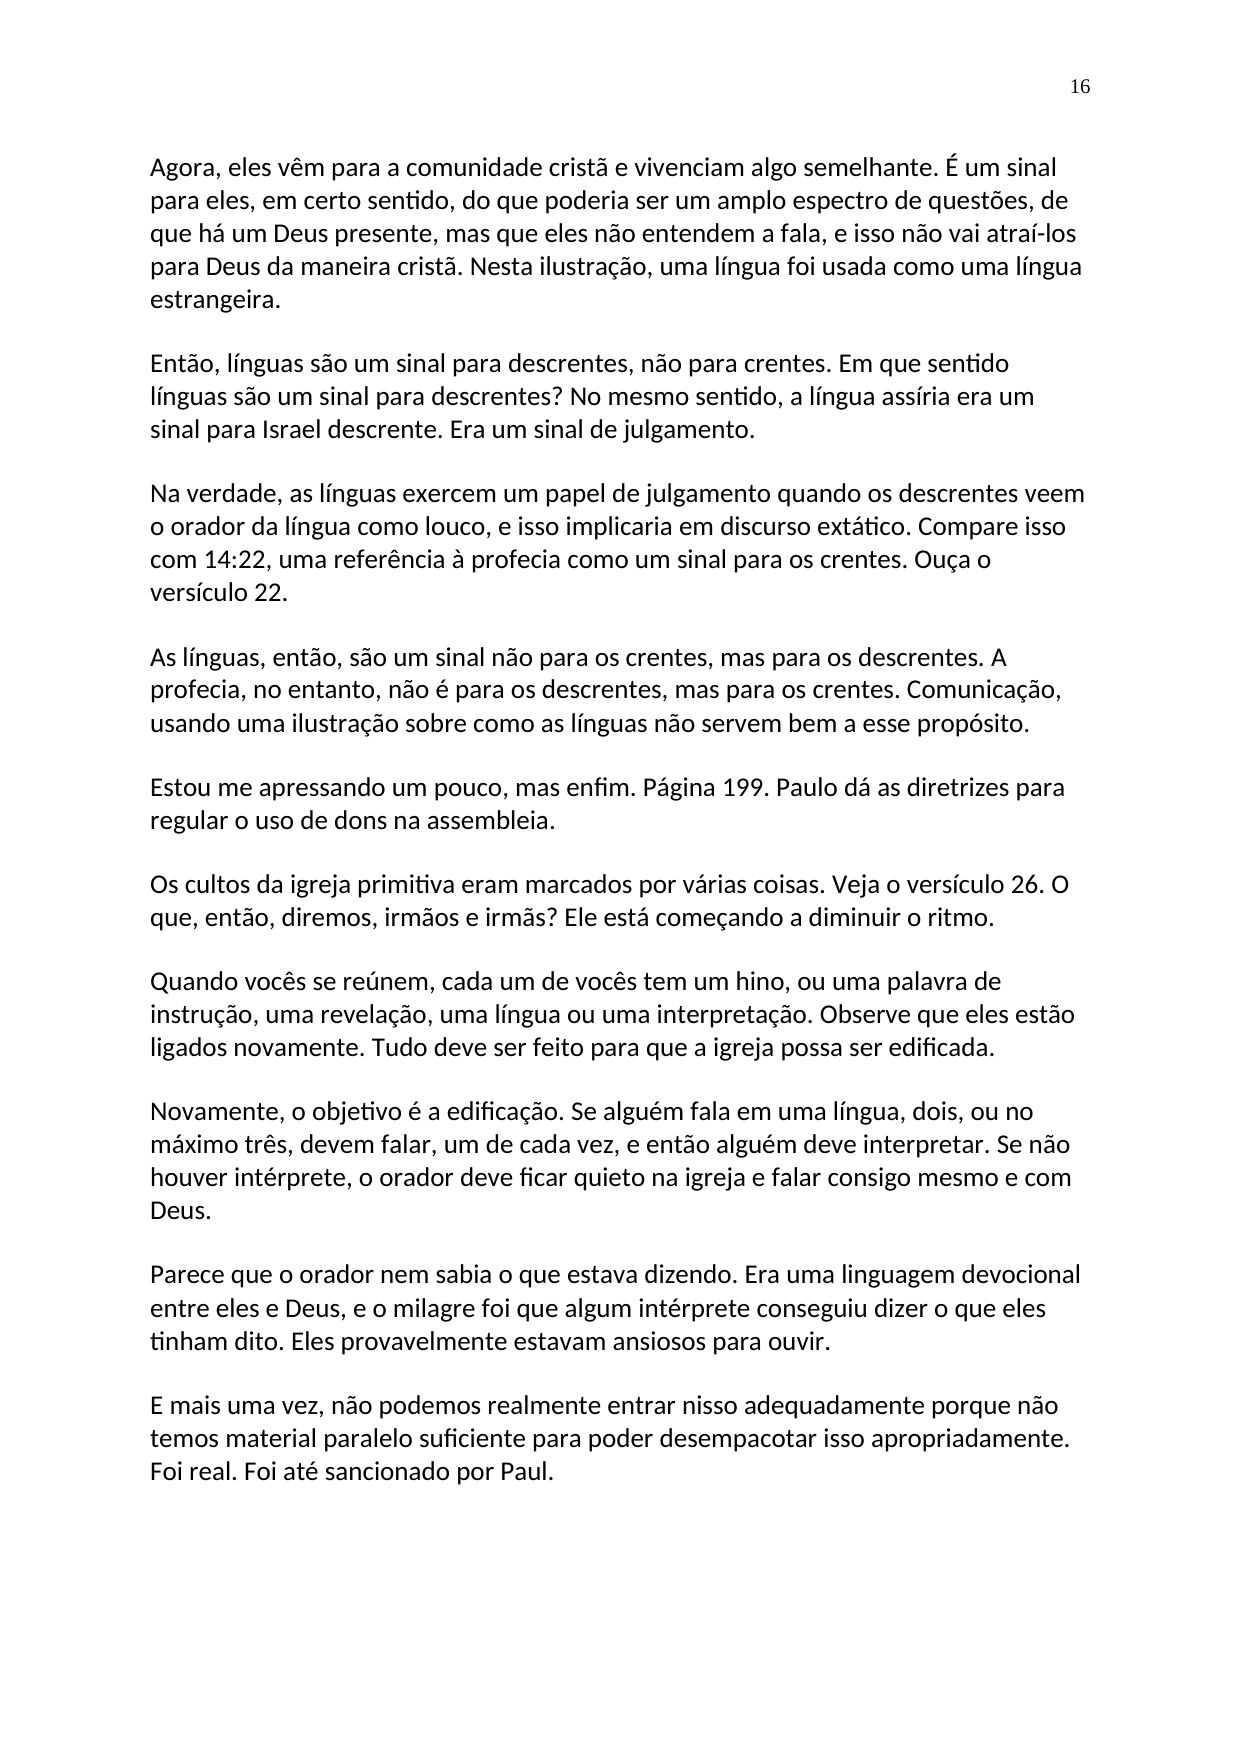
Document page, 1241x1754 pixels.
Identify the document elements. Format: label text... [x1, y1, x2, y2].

text Quando vocês se reúnem, cada um de vocês tem um hino, ou uma palavra de instrução, uma revelação, uma língua ou uma interpretação. Observe que eles estão ligados novamente. Tudo deve ser feito para que a igreja possa ser edificada. [150, 964, 1090, 1063]
text Novamente, o objetivo é a edificação. Se alguém fala em uma língua, dois, ou no máximo três, devem falar, um de cada vez, e então alguém deve interpretar. Se não houver intérprete, o orador deve ficar quieto na igreja e falar consigo mesmo e com Deus. [150, 1094, 1090, 1227]
text Estou me apressando um pouco, mas enfim. Página 199. Paulo dá as diretrizes para regular o uso de dons na assembleia. [150, 770, 1090, 836]
text Na verdade, as línguas exercem um papel de julgamento quando os descrentes veem o orador da língua como louco, e isso implicaria em discurso extático. Compare isso com 14:22, uma referência à profecia como um sinal para os crentes. Ouça o versículo 22. [150, 476, 1090, 608]
text E mais uma vez, não podemos realmente entrar nisso adequadamente porque não temos material paralelo suficiente para poder desempacotar isso apropriadamente. Foi real. Foi até sancionado por Paul. [150, 1388, 1090, 1487]
text As línguas, então, são um sinal não para os crentes, mas para os descrentes. A profecia, no entanto, não é para os descrentes, mas para os crentes. Comunicação, usando uma ilustração sobre como as línguas não servem bem a esse propósito. [150, 640, 1090, 739]
text Parece que o orador nem sabia o que estava dizendo. Era uma linguagem devocional entre eles e Deus, e o milagre foi que algum intérprete conseguiu dizer o que eles tinham dito. Eles provavelmente estavam ansiosos para ouvir. [150, 1258, 1090, 1357]
text Agora, eles vêm para a comunidade cristã e vivenciam algo semelhante. É um sinal para eles, em certo sentido, do que poderia ser um amplo espectro de questões, de que há um Deus presente, mas que eles não entendem a fala, e isso não vai atraí-los para Deus da maneira cristã. Nesta ilustração, uma língua foi usada como uma língua estrangeira. [150, 150, 1090, 315]
text Os cultos da igreja primitiva eram marcados por várias coisas. Veja o versículo 26. O que, então, diremos, irmãos e irmãs? Ele está começando a diminuir o ritmo. [150, 867, 1090, 933]
text Então, línguas são um sinal para descrentes, não para crentes. Em que sentido línguas são um sinal para descrentes? No mesmo sentido, a língua assíria era um sinal para Israel descrente. Era um sinal de julgamento. [150, 346, 1090, 445]
